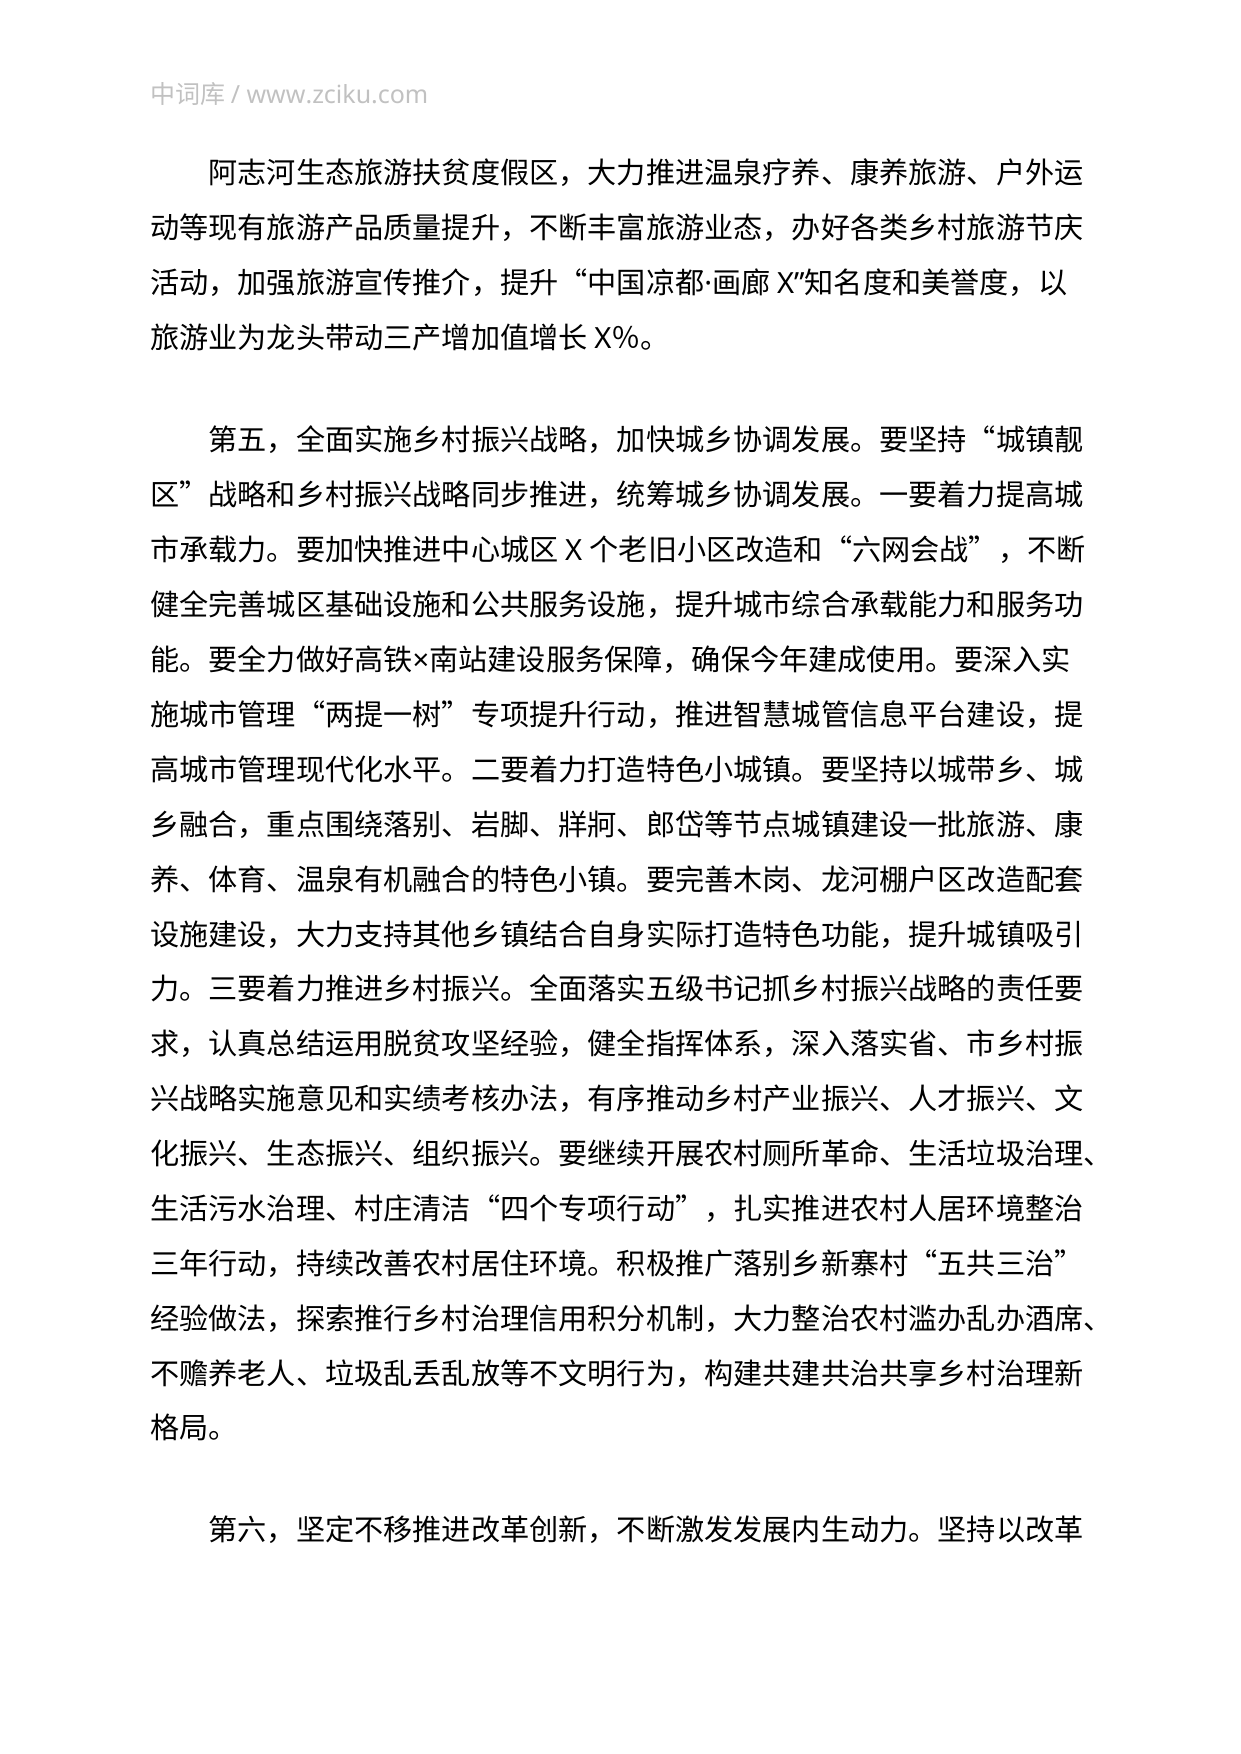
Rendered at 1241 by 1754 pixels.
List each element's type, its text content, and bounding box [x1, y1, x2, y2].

text 阿志河生态旅游扶贫度假区，大力推进温泉疗养、康养旅游、户外运动等现有旅游产品质量提升，不断丰富旅游业态，办好各类乡村旅游节庆活动，加强旅游宣传推介，提升“中国凉都·画廊 X”知名度和美誉度，以旅游业为龙头带动三产增加值增长 X％。 [150, 150, 1090, 357]
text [150, 1507, 1090, 1549]
text 第五，全面实施乡村振兴战略，加快城乡协调发展。要坚持“城镇靓区”战略和乡村振兴战略同步推进，统筹城乡协调发展。一要着力提高城市承载力。要加快推进中心城区 X 个老旧小区改造和“六网会战”，不断健全完善城区基础设施和公共服务设施，提升城市综合承载能力和服务功能。要全力做好高铁×南站建设服务保障，确保今年建成使用。要深入实施城市管理“两提一树”专项提升行动，推进智慧城管信息平台建设，提高城市管理现代化水平。二要着力打造特色小城镇。要坚持以城带乡、城乡融合，重点围绕落别、岩脚、牂牁、郎岱等节点城镇建设一批旅游、康养、体育、温泉有机融合的特色小镇。要完善木岗、龙河棚户区改造配套设施建设，大力支持其他乡镇结合自身实际打造特色功能，提升城镇吸引力。三要着力推进乡村振兴。全面落实五级书记抓乡村振兴战略的责任要求，认真总结运用脱贫攻坚经验，健全指挥体系，深入落实省、市乡村振兴战略实施意见和实绩考核办法，有序推动乡村产业振兴、人才振兴、文化振兴、生态振兴、组织振兴。要继续开展农村厕所革命、生活垃圾治理、生活污水治理、村庄清洁“四个专项行动”，扎实推进农村人居环境整治三年行动，持续改善农村居住环境。积极推广落别乡新寨村“五共三治”经验做法，探索推行乡村治理信用积分机制，大力整治农村滥办乱办酒席、不赡养老人、垃圾乱丢乱放等不文明行为，构建共建共治共享乡村治理新格局。 [150, 417, 1090, 1447]
